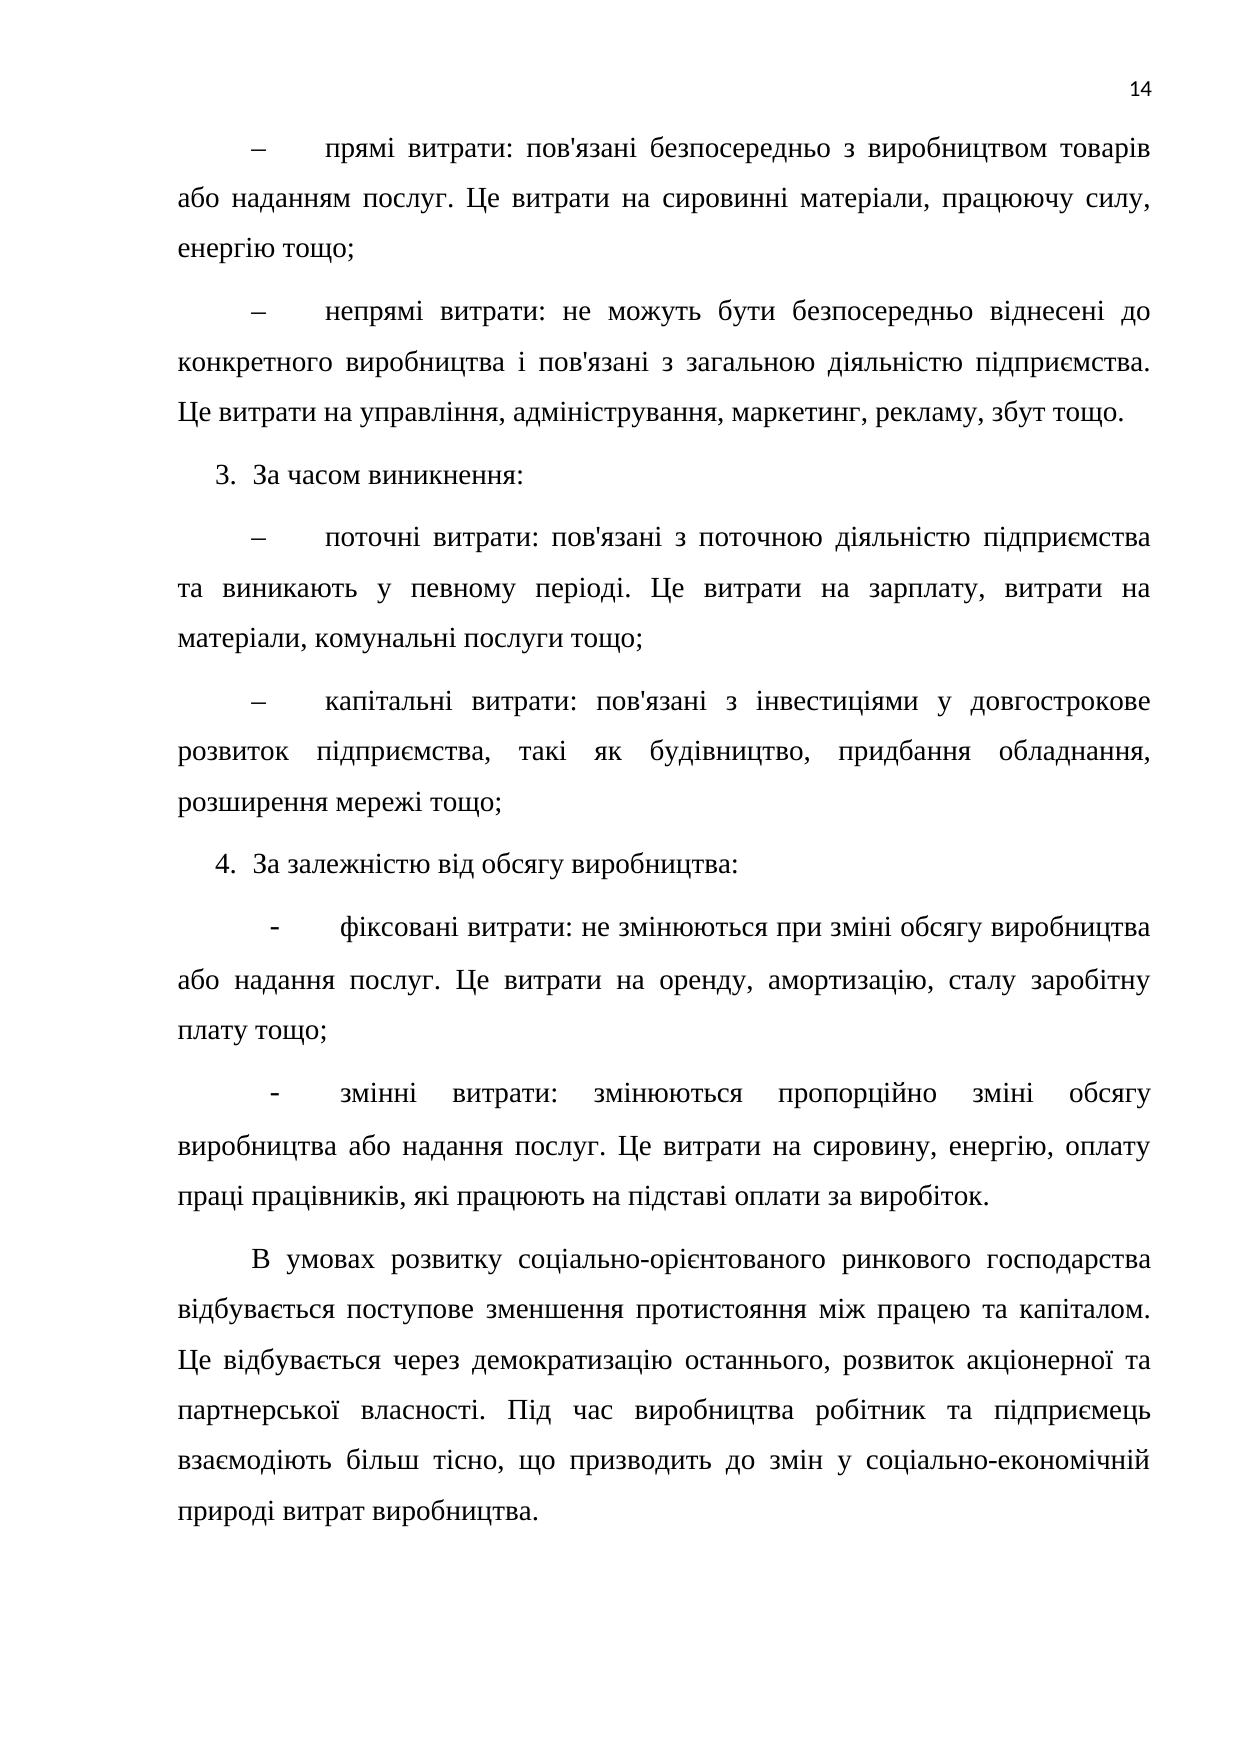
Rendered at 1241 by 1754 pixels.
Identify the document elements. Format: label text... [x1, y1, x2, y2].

list прямі витрати: пов'язані безпосередньо з виробництвом товарів або наданням послуг. Це витрати на сировинні матеріали, працюючу силу, енергію тощо; [177, 130, 1152, 264]
list непрямі витрати: не можуть бути безпосередньо віднесені до конкретного виробництва і пов'язані з загальною діяльністю підприємства. Це витрати на управління, адміністрування, маркетинг, рекламу, збут тощо. [177, 293, 1152, 427]
list змінні витрати: змінюються пропорційно зміні обсягу виробництва або надання послуг. Це витрати на сировину, енергію, оплату праці працівників, які працюють на підставі оплати за виробіток. [177, 1075, 1152, 1212]
list За часом виникнення: [215, 457, 1152, 490]
text В умовах розвитку соціально-орієнтованого ринкового господарства відбувається поступове зменшення протистояння між працею та капіталом. Це відбувається через демократизацію останнього, розвиток акціонерної та партнерської власності. Під час виробництва робітник та підприємець взаємодіють більш тісно, що призводить до змін у соціально-економічній природі витрат виробництва. [177, 1241, 1152, 1526]
list капітальні витрати: пов'язані з інвестиціями у довгострокове розвиток підприємства, такі як будівництво, придбання обладнання, розширення мережі тощо; [177, 683, 1152, 817]
list фіксовані витрати: не змінюються при зміні обсягу виробництва або надання послуг. Це витрати на оренду, амортизацію, сталу заробітну плату тощо; [177, 909, 1152, 1046]
list За залежністю від обсягу виробництва: [215, 846, 1152, 880]
list поточні витрати: пов'язані з поточною діяльністю підприємства та виникають у певному періоді. Це витрати на зарплату, витрати на матеріали, комунальні послуги тощо; [177, 519, 1152, 654]
